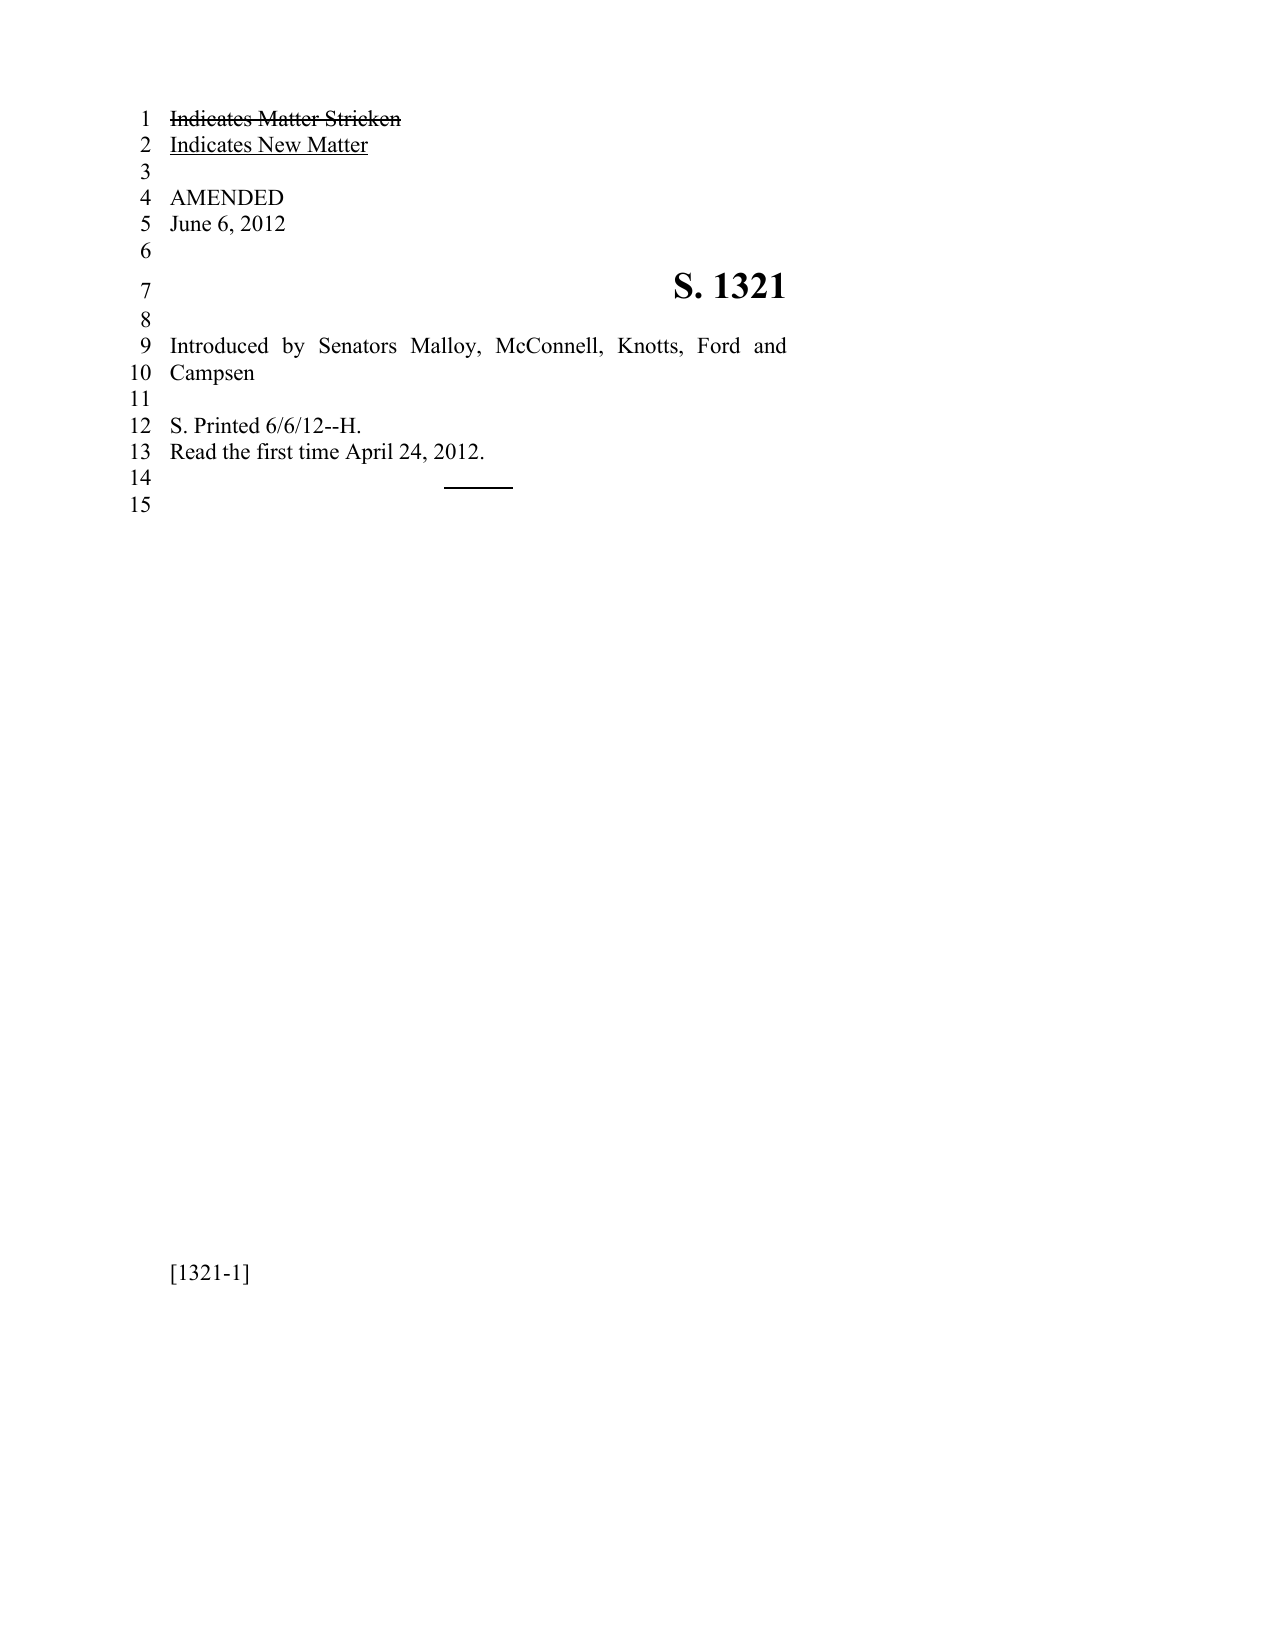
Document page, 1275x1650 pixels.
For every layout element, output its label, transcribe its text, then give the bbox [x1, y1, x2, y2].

text June 6, 2012 [169, 210, 787, 237]
text AMENDED [169, 184, 787, 210]
text S. 1321 [169, 263, 787, 306]
text Indicates Matter Stricken [169, 105, 787, 131]
text S. Printed 6/6/12--H. [169, 412, 787, 438]
text Read the first time April 24, 2012. [169, 438, 787, 464]
text Indicates New Matter [169, 131, 787, 158]
text Introduced by Senators Malloy, McConnell, Knotts, Ford and Campsen [169, 333, 787, 385]
